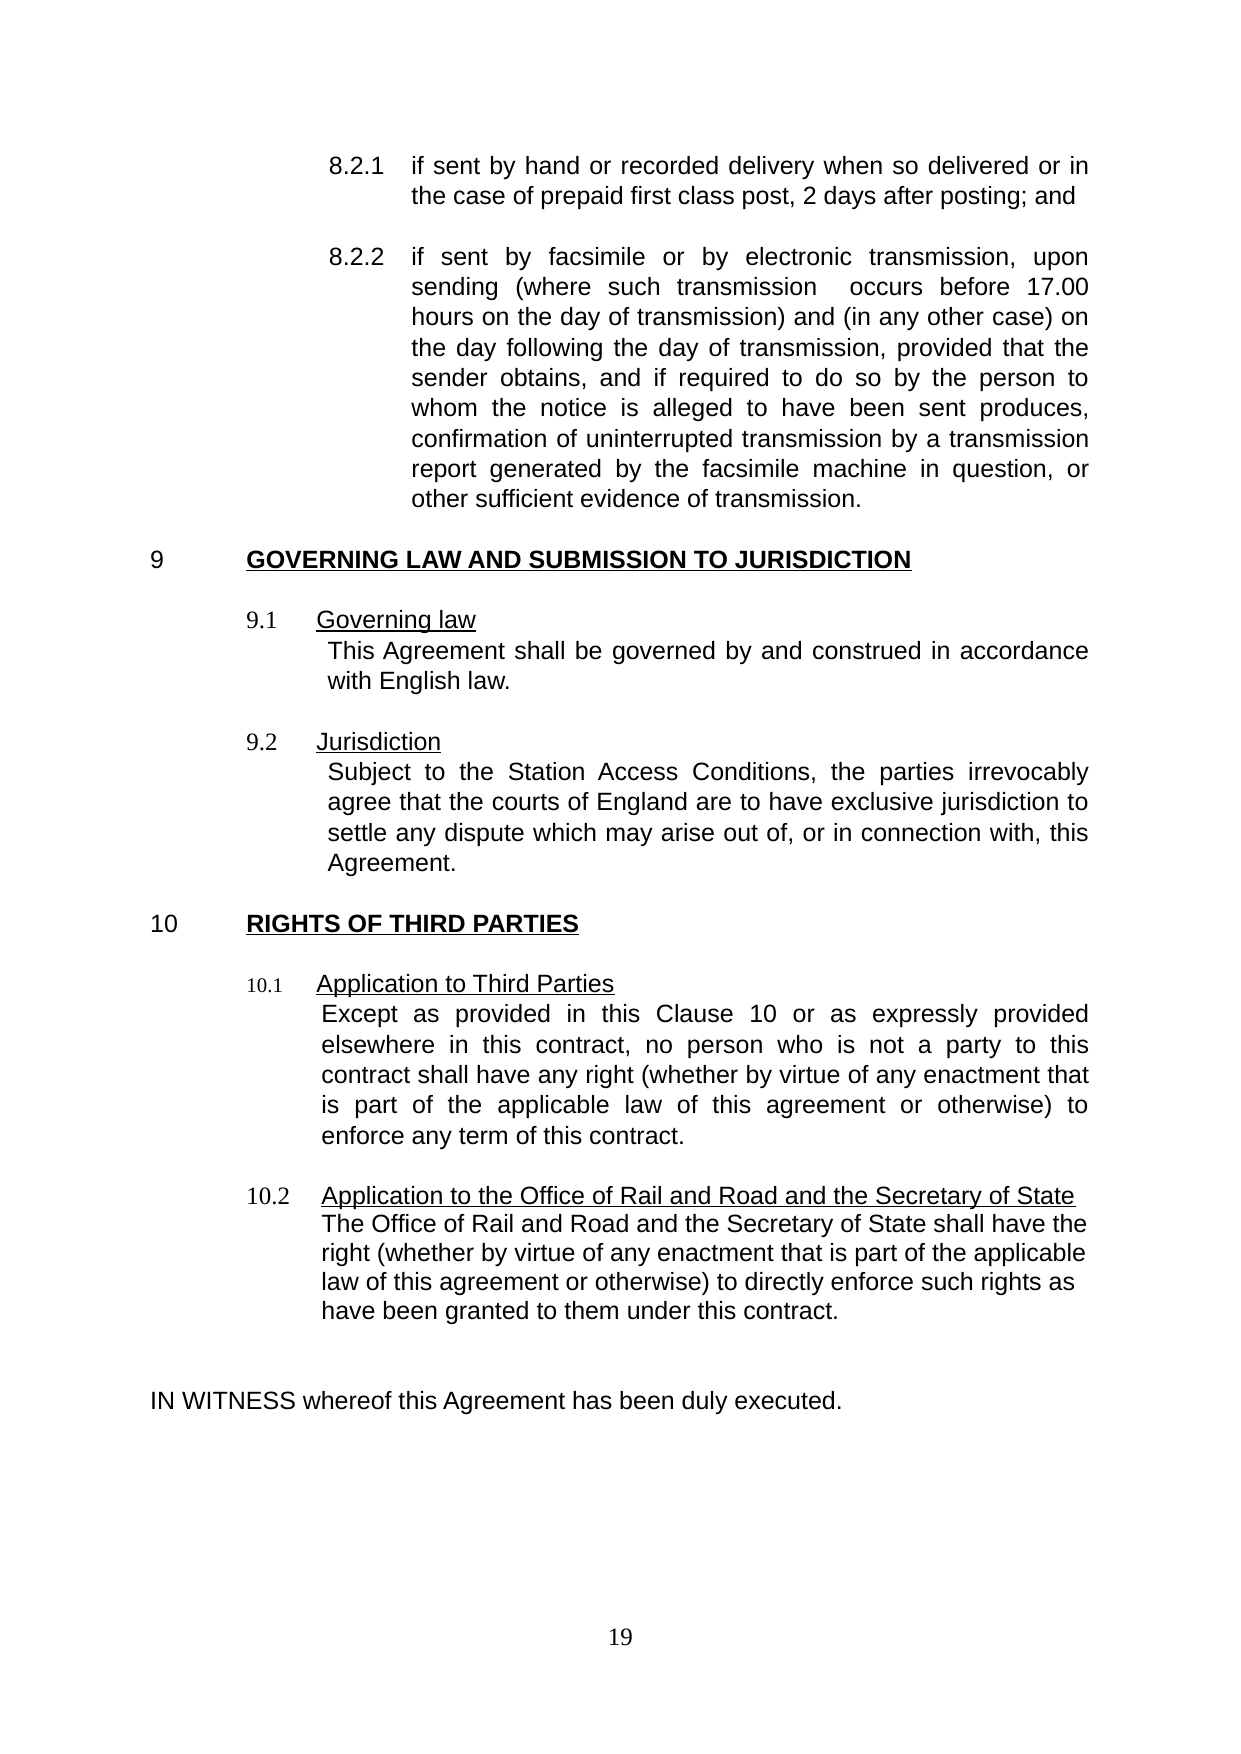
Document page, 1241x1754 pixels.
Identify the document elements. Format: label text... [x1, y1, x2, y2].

subtitle Except as provided in this Clause 10 or as expressly provided elsewhere in this contract, no person who is not a party to this contract shall have any right (whether by virtue of any enactment that is part of the applicable law of this agreement or otherwise) to enforce any term of this contract. [321, 999, 1090, 1150]
list Jurisdiction [246, 726, 1090, 756]
subtitle 10 RIGHTS OF THIRD PARTIES [150, 908, 1090, 938]
text 8.2.1 if sent by hand or recorded delivery when so delivered or in the case of prepaid first class post, 2 days after posting; and [329, 150, 1090, 211]
text 8.2.2 if sent by facsimile or by electronic transmission, upon sending (where such transmission occurs before 17.00 hours on the day of transmission) and (in any other case) on the day following the day of transmission, provided that the sender obtains, and if required to do so by the person to whom the notice is alleged to have been sent produces, confirmation of uninterrupted transmission by a transmission report generated by the facsimile machine in question, or other sufficient evidence of transmission. [329, 241, 1090, 514]
text Subject to the Station Access Conditions, the parties irrevocably agree that the courts of England are to have exclusive jurisdiction to settle any dispute which may arise out of, or in connection with, this Agreement. [327, 756, 1090, 877]
text This Agreement shall be governed by and construed in accordance with English law. [327, 635, 1090, 696]
text 9 GOVERNING LAW AND SUBMISSION TO JURISDICTION [150, 544, 1090, 574]
text The Office of Rail and Road and the Secretary of State shall have the right (whether by virtue of any enactment that is part of the applicable law of this agreement or otherwise) to directly enforce such rights as have been granted to them under this contract. [321, 1209, 1090, 1324]
text IN WITNESS whereof this Agreement has been duly executed. [150, 1385, 1090, 1415]
list Governing law [246, 605, 1090, 635]
list Application to the Office of Rail and Road and the Secretary of State [246, 1181, 1090, 1209]
subtitle Application to Third Parties [246, 968, 1090, 999]
